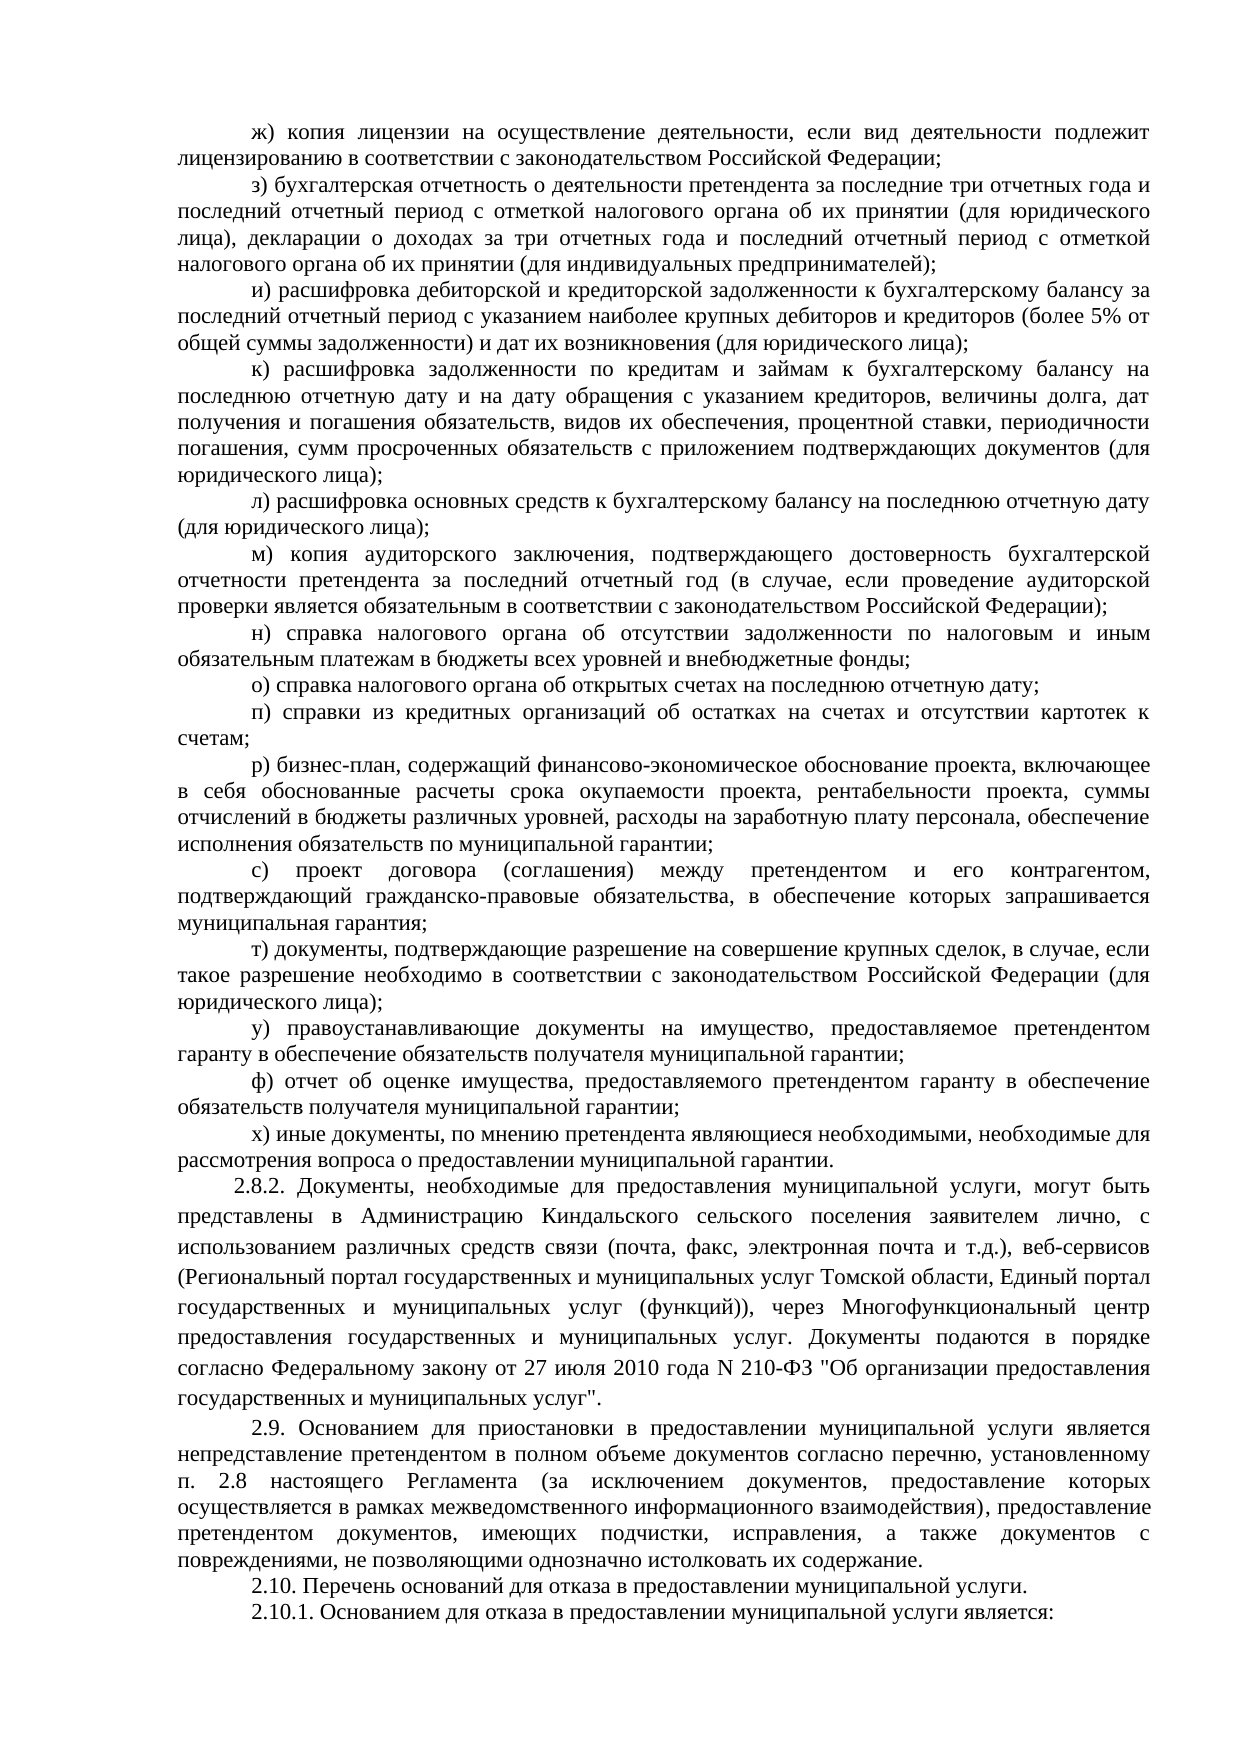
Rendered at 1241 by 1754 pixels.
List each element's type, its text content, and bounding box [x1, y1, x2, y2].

text р) бизнес-план, содержащий финансово-экономическое обоснование проекта, включающее в себя обоснованные расчеты срока окупаемости проекта, рентабельности проекта, суммы отчислений в бюджеты различных уровней, расходы на заработную плату персонала, обеспечение исполнения обязательств по муниципальной гарантии; [177, 751, 1152, 856]
text т) документы, подтверждающие разрешение на совершение крупных сделок, в случае, если такое разрешение необходимо в соответствии с законодательством Российской Федерации (для юридического лица); [177, 935, 1152, 1014]
text о) справка налогового органа об открытых счетах на последнюю отчетную дату; [177, 672, 1152, 698]
text ф) отчет об оценке имущества, предоставляемого претендентом гаранту в обеспечение обязательств получателя муниципальной гарантии; [177, 1067, 1152, 1119]
text м) копия аудиторского заключения, подтверждающего достоверность бухгалтерской отчетности претендента за последний отчетный год (в случае, если проведение аудиторской проверки является обязательным в соответствии с законодательством Российской Федерации); [177, 540, 1152, 619]
text ж) копия лицензии на осуществление деятельности, если вид деятельности подлежит лицензированию в соответствии с законодательством Российской Федерации; [177, 118, 1152, 171]
text з) бухгалтерская отчетность о деятельности претендента за последние три отчетных года и последний отчетный период с отметкой налогового органа об их принятии (для юридического лица), декларации о доходах за три отчетных года и последний отчетный период с отметкой налогового органа об их принятии (для индивидуальных предпринимателей); [177, 171, 1152, 276]
text л) расшифровка основных средств к бухгалтерскому балансу на последнюю отчетную дату (для юридического лица); [177, 487, 1152, 540]
text и) расшифровка дебиторской и кредиторской задолженности к бухгалтерскому балансу за последний отчетный период с указанием наиболее крупных дебиторов и кредиторов (более 5% от общей суммы задолженности) и дат их возникновения (для юридического лица); [177, 276, 1152, 355]
text к) расшифровка задолженности по кредитам и займам к бухгалтерскому балансу на последнюю отчетную дату и на дату обращения с указанием кредиторов, величины долга, дат получения и погашения обязательств, видов их обеспечения, процентной ставки, периодичности погашения, сумм просроченных обязательств с приложением подтверждающих документов (для юридического лица); [177, 355, 1152, 487]
text п) справки из кредитных организаций об остатках на счетах и отсутствии картотек к счетам; [177, 698, 1152, 751]
text у) правоустанавливающие документы на имущество, предоставляемое претендентом гаранту в обеспечение обязательств получателя муниципальной гарантии; [177, 1014, 1152, 1067]
text 2.8.2. Документы, необходимые для предоставления муниципальной услуги, могут быть представлены в Администрацию Киндальского сельского поселения заявителем лично, с использованием различных средств связи (почта, факс, электронная почта и т.д.), веб-сервисов (Региональный портал государственных и муниципальных услуг Томской области, Единый портал государственных и муниципальных услуг (функций)), через Многофункциональный центр предоставления государственных и муниципальных услуг. Документы подаются в порядке согласно Федеральному закону от 27 июля 2010 года N 210-ФЗ "Об организации предоставления государственных и муниципальных услуг". [177, 1172, 1152, 1410]
text н) справка налогового органа об отсутствии задолженности по налоговым и иным обязательным платежам в бюджеты всех уровней и внебюджетные фонды; [177, 619, 1152, 672]
text х) иные документы, по мнению претендента являющиеся необходимыми, необходимые для рассмотрения вопроса о предоставлении муниципальной гарантии. [177, 1119, 1152, 1172]
text 2.10.1. Основанием для отказа в предоставлении муниципальной услуги является: [177, 1598, 1152, 1625]
text 2.10. Перечень оснований для отказа в предоставлении муниципальной услуги. [177, 1572, 1152, 1598]
text с) проект договора (соглашения) между претендентом и его контрагентом, подтверждающий гражданско-правовые обязательства, в обеспечение которых запрашивается муниципальная гарантия; [177, 856, 1152, 935]
text 2.9. Основанием для приостановки в предоставлении муниципальной услуги является непредставление претендентом в полном объеме документов согласно перечню, установленному п. 2.8 настоящего Регламента (за исключением документов, предоставление которых осуществляется в рамках межведомственного информационного взаимодействия), предоставление претендентом документов, имеющих подчистки, исправления, а также документов с повреждениями, не позволяющими однозначно истолковать их содержание. [177, 1414, 1152, 1572]
